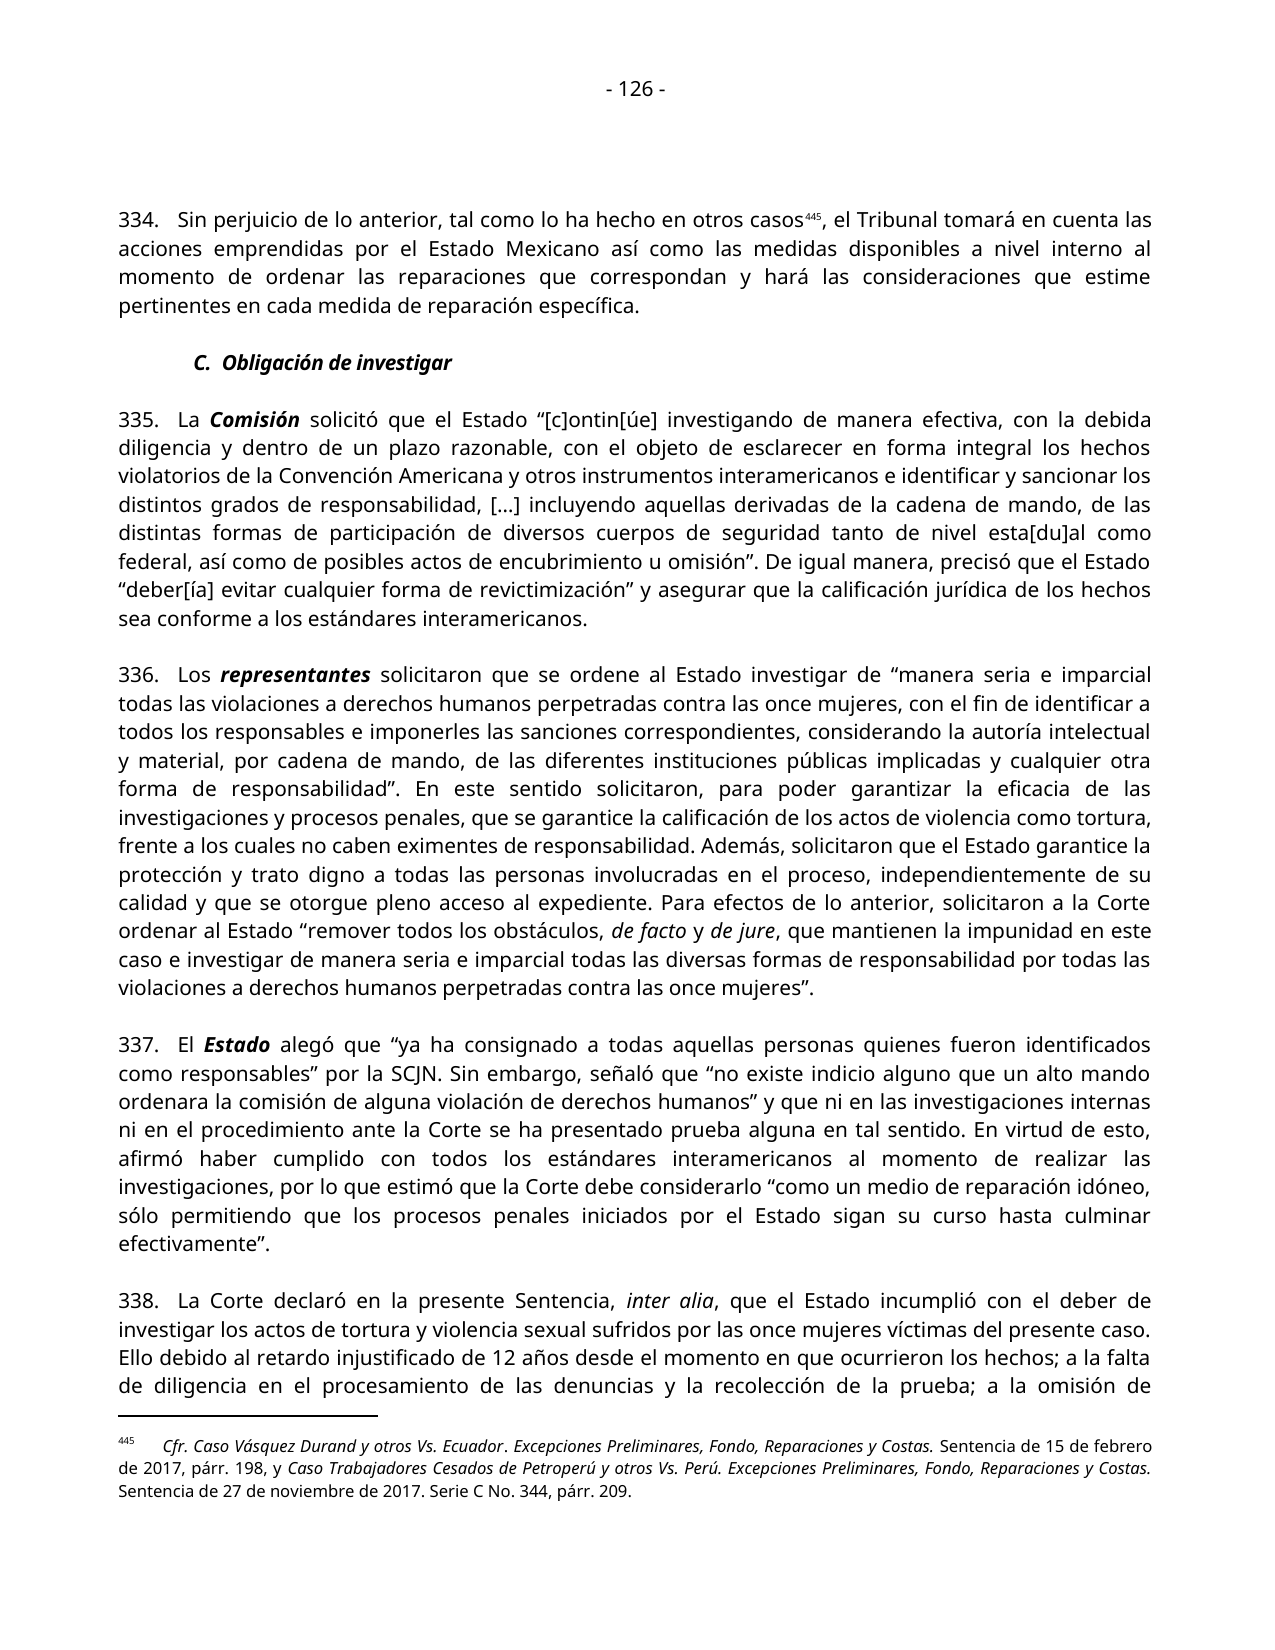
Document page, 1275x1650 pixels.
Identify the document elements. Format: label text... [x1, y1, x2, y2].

text Sin perjuicio de lo anterior, tal como lo ha hecho en otros casos, el Tribunal tomará en cuenta las acciones emprendidas por el Estado Mexicano así como las medidas disponibles a nivel interno al momento de ordenar las reparaciones que correspondan y hará las consideraciones que estime pertinentes en cada medida de reparación específica. [118, 206, 1153, 319]
text Los representantes solicitaron que se ordene al Estado investigar de “manera seria e imparcial todas las violaciones a derechos humanos perpetradas contra las once mujeres, con el fin de identificar a todos los responsables e imponerles las sanciones correspondientes, considerando la autoría intelectual y material, por cadena de mando, de las diferentes instituciones públicas implicadas y cualquier otra forma de responsabilidad”. En este sentido solicitaron, para poder garantizar la eficacia de las investigaciones y procesos penales, que se garantice la calificación de los actos de violencia como tortura, frente a los cuales no caben eximentes de responsabilidad. Además, solicitaron que el Estado garantice la protección y trato digno a todas las personas involucradas en el proceso, independientemente de su calidad y que se otorgue pleno acceso al expediente. Para efectos de lo anterior, solicitaron a la Corte ordenar al Estado “remover todos los obstáculos, de facto y de jure, que mantienen la impunidad en este caso e investigar de manera seria e imparcial todas las diversas formas de responsabilidad por todas las violaciones a derechos humanos perpetradas contra las once mujeres”. [118, 661, 1153, 1002]
subtitle Obligación de investigar [193, 348, 1153, 376]
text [118, 1286, 1153, 1400]
text El Estado alegó que “ya ha consignado a todas aquellas personas quienes fueron identificados como responsables” por la SCJN. Sin embargo, señaló que “no existe indicio alguno que un alto mando ordenara la comisión de alguna violación de derechos humanos” y que ni en las investigaciones internas ni en el procedimiento ante la Corte se ha presentado prueba alguna en tal sentido. En virtud de esto, afirmó haber cumplido con todos los estándares interamericanos al momento de realizar las investigaciones, por lo que estimó que la Corte debe considerarlo “como un medio de reparación idóneo, sólo permitiendo que los procesos penales iniciados por el Estado sigan su curso hasta culminar efectivamente”. [118, 1030, 1153, 1258]
text La Comisión solicitó que el Estado “[c]ontin[úe] investigando de manera efectiva, con la debida diligencia y dentro de un plazo razonable, con el objeto de esclarecer en forma integral los hechos violatorios de la Convención Americana y otros instrumentos interamericanos e identificar y sancionar los distintos grados de responsabilidad, […] incluyendo aquellas derivadas de la cadena de mando, de las distintas formas de participación de diversos cuerpos de seguridad tanto de nivel esta[du]al como federal, así como de posibles actos de encubrimiento u omisión”. De igual manera, precisó que el Estado “deber[ía] evitar cualquier forma de revictimización” y asegurar que la calificación jurídica de los hechos sea conforme a los estándares interamericanos. [118, 405, 1153, 632]
